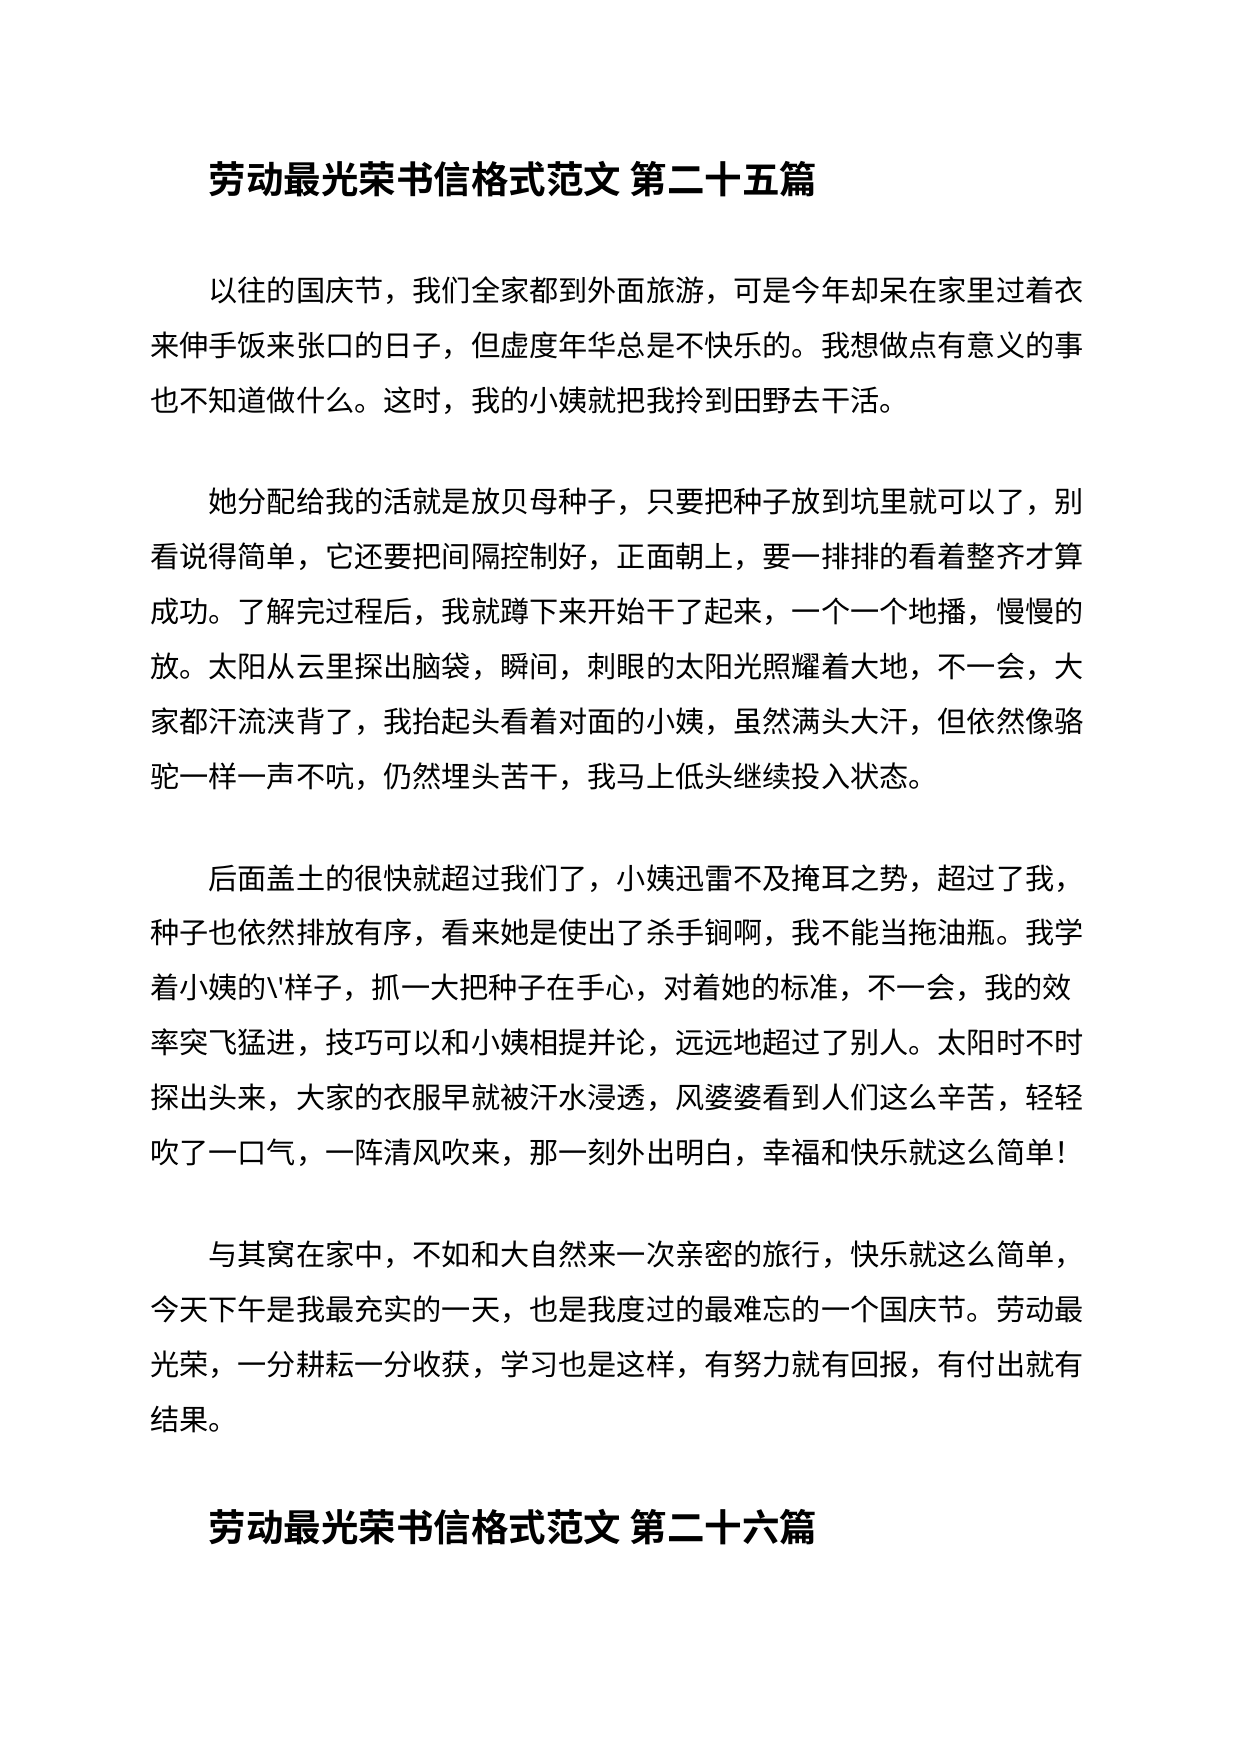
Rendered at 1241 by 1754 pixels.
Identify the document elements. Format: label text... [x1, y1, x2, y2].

text 劳动最光荣书信格式范文 第二十五篇 [150, 150, 1090, 204]
text 以往的国庆节，我们全家都到外面旅游，可是今年却呆在家里过着衣来伸手饭来张口的日子，但虚度年华总是不快乐的。我想做点有意义的事也不知道做什么。这时，我的小姨就把我拎到田野去干活。 [150, 267, 1090, 419]
text 她分配给我的活就是放贝母种子，只要把种子放到坑里就可以了，别看说得简单，它还要把间隔控制好，正面朝上，要一排排的看着整齐才算成功。了解完过程后，我就蹲下来开始干了起来，一个一个地播，慢慢的放。太阳从云里探出脑袋，瞬间，刺眼的太阳光照耀着大地，不一会，大家都汗流浃背了，我抬起头看着对面的小姨，虽然满头大汗，但依然像骆驼一样一声不吭，仍然埋头苦干，我马上低头继续投入状态。 [150, 479, 1090, 796]
text 劳动最光荣书信格式范文 第二十六篇 [150, 1498, 1090, 1552]
text 与其窝在家中，不如和大自然来一次亲密的旅行，快乐就这么简单，今天下午是我最充实的一天，也是我度过的最难忘的一个国庆节。劳动最光荣，一分耕耘一分收获，学习也是这样，有努力就有回报，有付出就有结果。 [150, 1232, 1090, 1438]
text 后面盖土的很快就超过我们了，小姨迅雷不及掩耳之势，超过了我，种子也依然排放有序，看来她是使出了杀手锏啊，我不能当拖油瓶。我学着小姨的\'样子，抓一大把种子在手心，对着她的标准，不一会，我的效率突飞猛进，技巧可以和小姨相提并论，远远地超过了别人。太阳时不时探出头来，大家的衣服早就被汗水浸透，风婆婆看到人们这么辛苦，轻轻吹了一口气，一阵清风吹来，那一刻外出明白，幸福和快乐就这么简单！ [150, 855, 1090, 1172]
